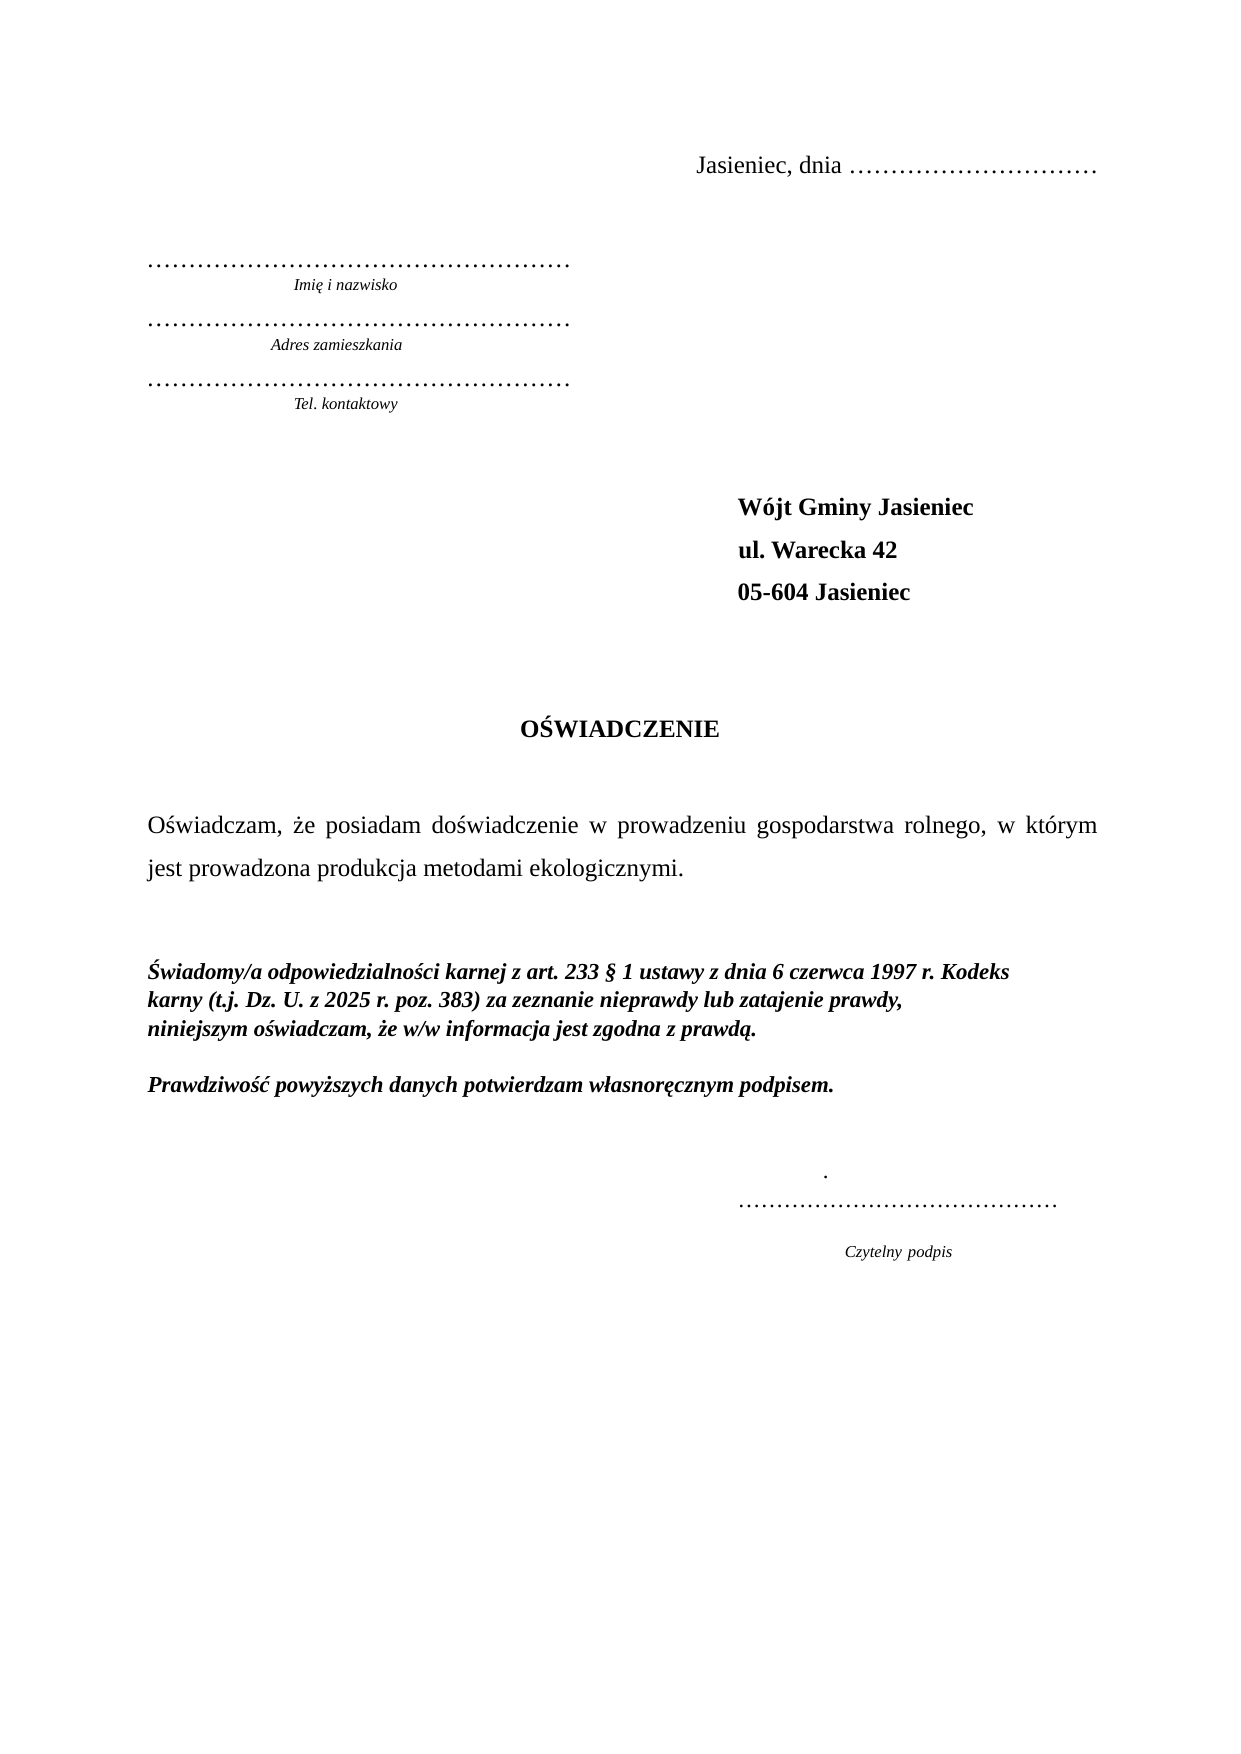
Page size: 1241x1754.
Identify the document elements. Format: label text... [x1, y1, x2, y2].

text .…………………………………… [737, 1157, 1099, 1212]
text Prawdziwość powyższych danych potwierdzam własnoręcznym podpisem. [147, 1072, 1099, 1098]
text Adres zamieszkania [221, 334, 1099, 353]
text ul. Warecka 42 [738, 535, 1023, 563]
text …………………………………………… [146, 303, 1099, 332]
text Świadomy/a odpowiedzialności karnej z art. 233 § 1 ustawy z dnia 6 czerwca 1997 r. Kodeks [147, 958, 1099, 984]
subtitle OŚWIADCZENIE [147, 714, 1092, 743]
subtitle …………………………………………… [146, 363, 1099, 391]
text karny (t.j. Dz. U. z 2025 r. poz. 383) za zeznanie nieprawdy lub zatajenie prawdy, [147, 986, 1099, 1013]
text 05-604 Jasieniec [664, 577, 1036, 605]
text …………………………………………… [146, 244, 1099, 272]
text Oświadczam, że posiadam doświadczenie w prowadzeniu gospodarstwa rolnego, w którym jest prowadzona produkcja metodami ekologicznymi. [147, 810, 1099, 882]
text niniejszym oświadczam, że w/w informacja jest zgodna z prawdą. [147, 1015, 1099, 1041]
text Jasieniec, dnia ………………………… [696, 150, 1099, 179]
text Tel. kontaktowy [293, 394, 1099, 413]
text Czytelny podpis [737, 1241, 1099, 1261]
text Wójt Gminy Jasieniec [664, 492, 1095, 521]
text Imię i nazwisko [293, 275, 1099, 294]
